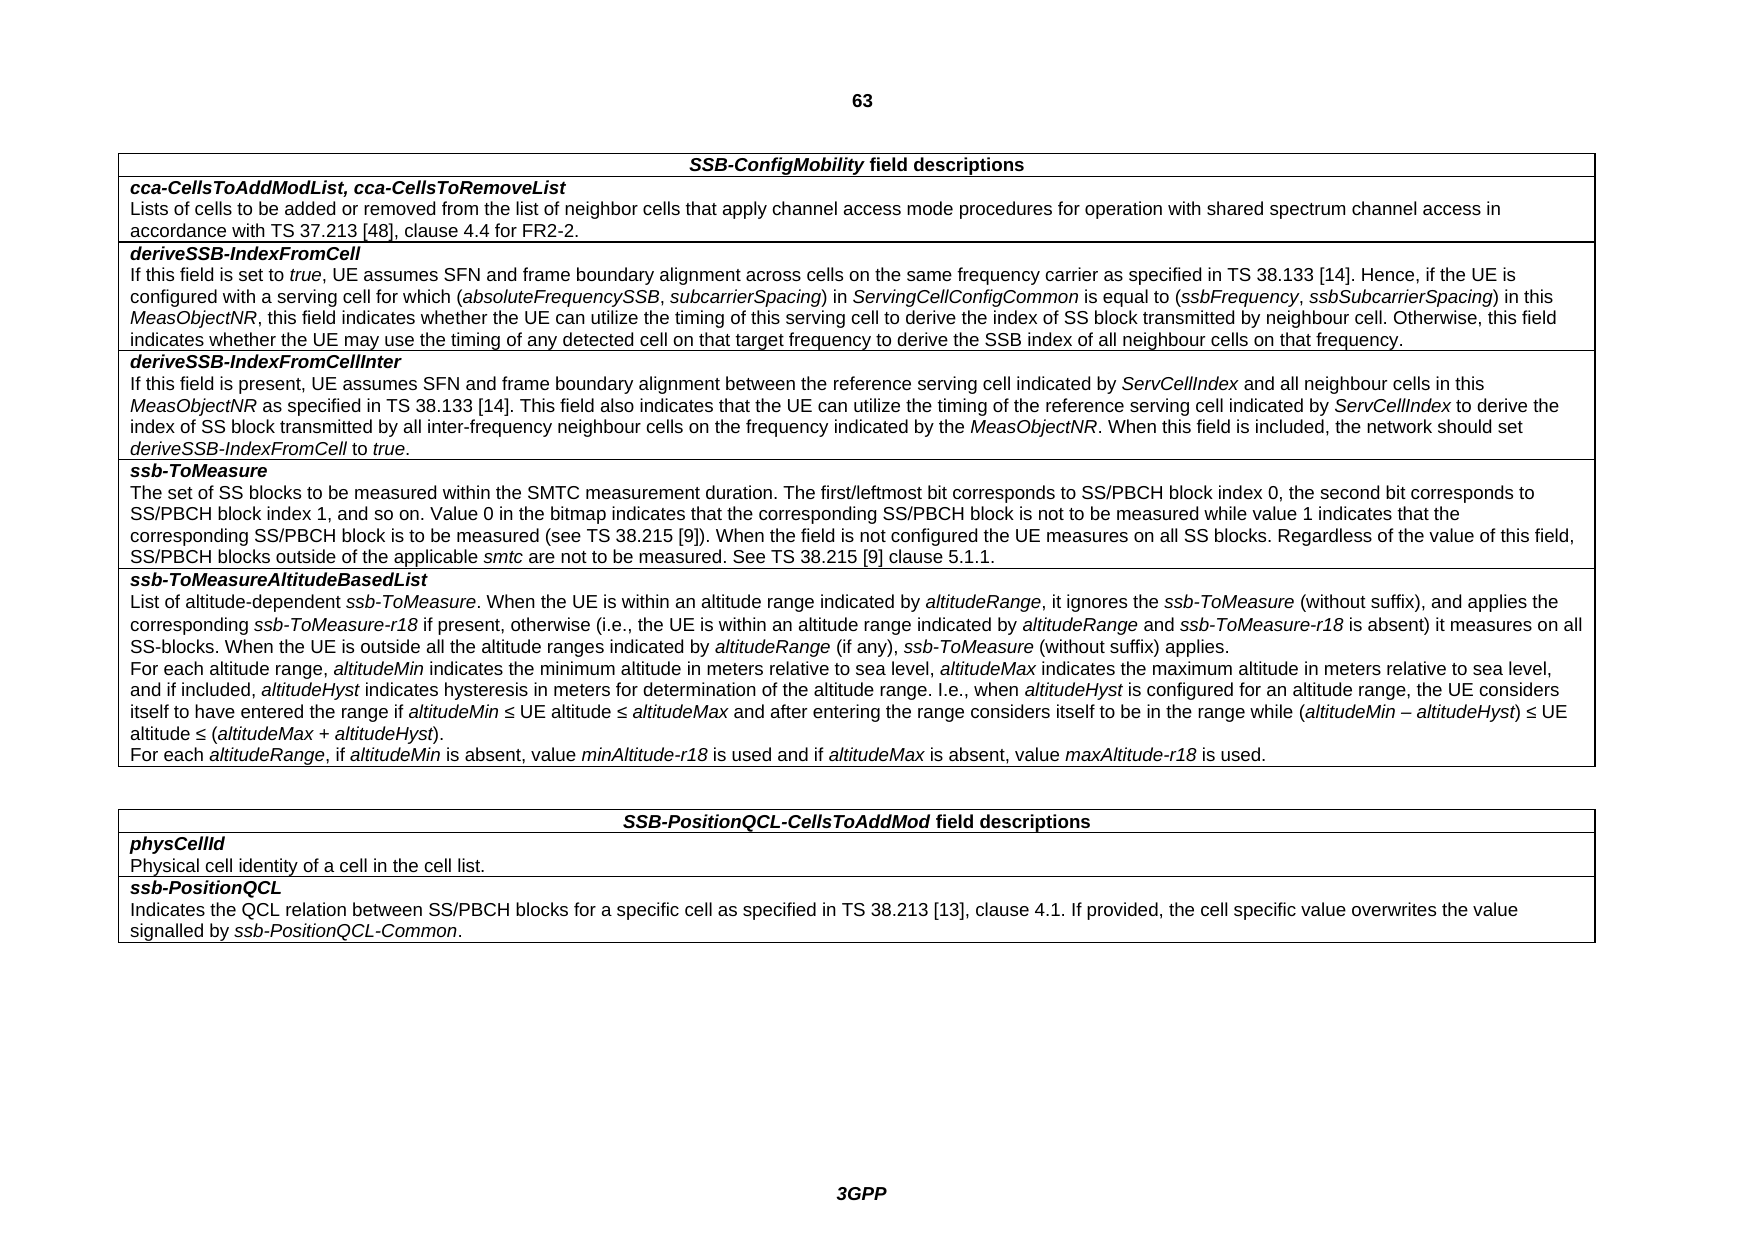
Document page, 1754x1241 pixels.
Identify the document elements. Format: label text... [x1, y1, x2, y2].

table_header SSB-PositionQCL-CellsToAddMod field descriptions [119, 810, 1594, 832]
table_header SSB-ConfigMobility field descriptions [119, 154, 1594, 176]
table_cell ssb-ToMeasure The set of SS blocks to be measured within the SMTC measurement duration. The first/leftmost bit corresponds to SS/PBCH block index 0, the second bit corresponds to SS/PBCH block index 1, and so on. Value 0 in the bitmap indicates that the corresponding SS/PBCH block is not to be measured while value 1 indicates that the corresponding SS/PBCH block is to be measured (see TS 38.215 [9]). When the field is not configured the UE measures on all SS blocks. Regardless of the value of this field, SS/PBCH blocks outside of the applicable smtc are not to be measured. See TS 38.215 [9] clause 5.1.1. [119, 460, 1594, 568]
table_cell deriveSSB-IndexFromCellInter If this field is present, UE assumes SFN and frame boundary alignment between the reference serving cell indicated by ServCellIndex and all neighbour cells in this MeasObjectNR as specified in TS 38.133 [14]. This field also indicates that the UE can utilize the timing of the reference serving cell indicated by ServCellIndex to derive the index of SS block transmitted by all inter-frequency neighbour cells on the frequency indicated by the MeasObjectNR. When this field is included, the network should set deriveSSB-IndexFromCell to true. [119, 351, 1594, 459]
table_cell physCellId Physical cell identity of a cell in the cell list. [119, 833, 1594, 876]
table_cell ssb-ToMeasureAltitudeBasedList List of altitude-dependent ssb-ToMeasure. When the UE is within an altitude range indicated by altitudeRange, it ignores the ssb-ToMeasure (without suffix), and applies the corresponding ssb-ToMeasure-r18 if present, otherwise (i.e., the UE is within an altitude range indicated by altitudeRange and ssb-ToMeasure-r18 is absent) it measures on all SS-blocks. When the UE is outside all the altitude ranges indicated by altitudeRange (if any), ssb-ToMeasure (without suffix) applies. For each altitude range, altitudeMin indicates the minimum altitude in meters relative to sea level, altitudeMax indicates the maximum altitude in meters relative to sea level, and if included, altitudeHyst indicates hysteresis in meters for determination of the altitude range. I.e., when altitudeHyst is configured for an altitude range, the UE considers itself to have entered the range if altitudeMin ≤ UE altitude ≤ altitudeMax and after entering the range considers itself to be in the range while (altitudeMin – altitudeHyst) ≤ UE altitude ≤ (altitudeMax + altitudeHyst). For each altitudeRange, if altitudeMin is absent, value minAltitude-r18 is used and if altitudeMax is absent, value maxAltitude-r18 is used. [119, 569, 1594, 766]
table_cell deriveSSB-IndexFromCell If this field is set to true, UE assumes SFN and frame boundary alignment across cells on the same frequency carrier as specified in TS 38.133 [14]. Hence, if the UE is configured with a serving cell for which (absoluteFrequencySSB, subcarrierSpacing) in ServingCellConfigCommon is equal to (ssbFrequency, ssbSubcarrierSpacing) in this MeasObjectNR, this field indicates whether the UE can utilize the timing of this serving cell to derive the index of SS block transmitted by neighbour cell. Otherwise, this field indicates whether the UE may use the timing of any detected cell on that target frequency to derive the SSB index of all neighbour cells on that frequency. [119, 243, 1594, 350]
table_cell ssb-PositionQCL Indicates the QCL relation between SS/PBCH blocks for a specific cell as specified in TS 38.213 [13], clause 4.1. If provided, the cell specific value overwrites the value signalled by ssb-PositionQCL-Common. [119, 877, 1594, 942]
table_cell cca-CellsToAddModList, cca-CellsToRemoveList Lists of cells to be added or removed from the list of neighbor cells that apply channel access mode procedures for operation with shared spectrum channel access in accordance with TS 37.213 [48], clause 4.4 for FR2-2. [119, 177, 1594, 241]
